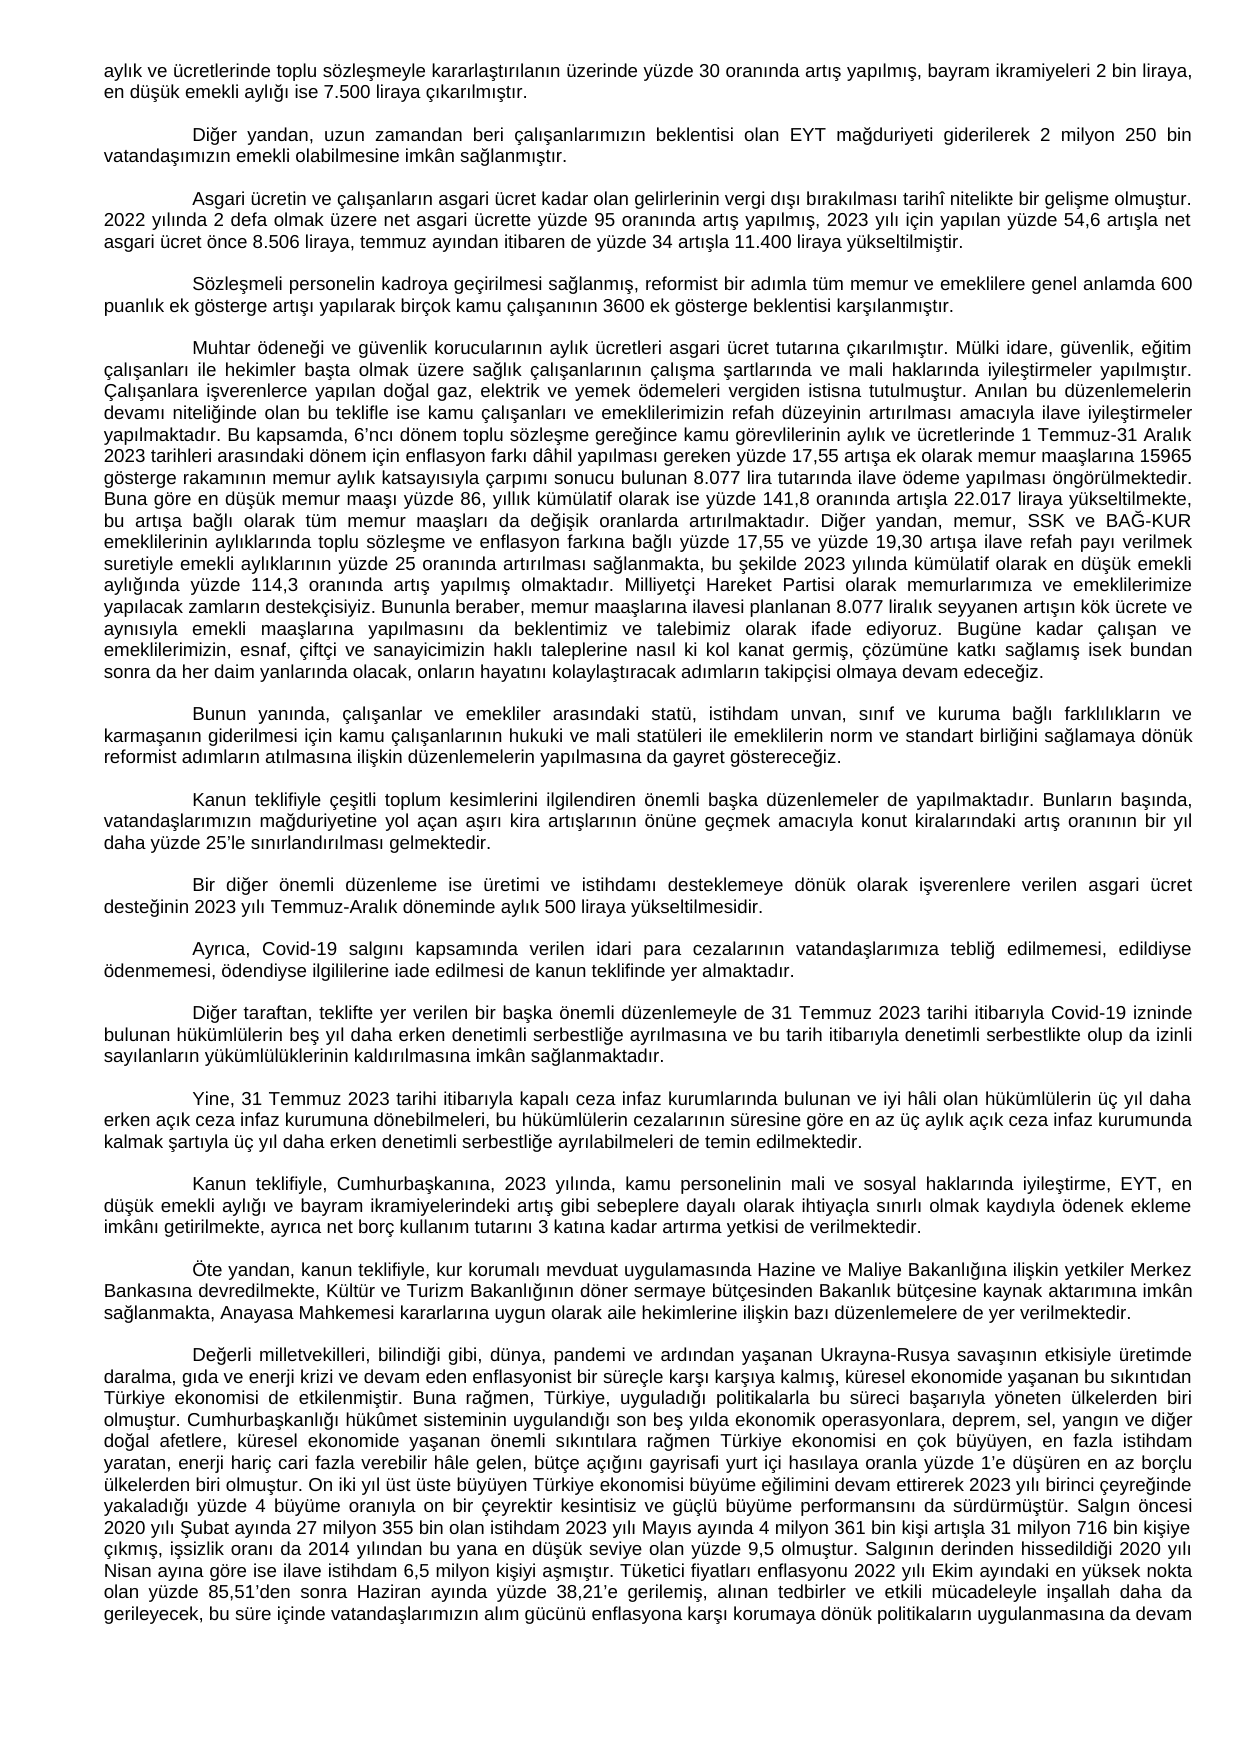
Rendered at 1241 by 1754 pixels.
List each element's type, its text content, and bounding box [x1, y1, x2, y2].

text Asgari ücretin ve çalışanların asgari ücret kadar olan gelirlerinin vergi dışı bırakılması tarihî nitelikte bir gelişme olmuştur. 2022 yılında 2 defa olmak üzere net asgari ücrette yüzde 95 oranında artış yapılmış, 2023 yılı için yapılan yüzde 54,6 artışla net asgari ücret önce 8.506 liraya, temmuz ayından itibaren de yüzde 34 artışla 11.400 liraya yükseltilmiştir. [103, 188, 1193, 252]
text Diğer taraftan, teklifte yer verilen bir başka önemli düzenlemeyle de 31 Temmuz 2023 tarihi itibarıyla Covid-19 izninde bulunan hükümlülerin beş yıl daha erken denetimli serbestliğe ayrılmasına ve bu tarih itibarıyla denetimli serbestlikte olup da izinli sayılanların yükümlülüklerinin kaldırılmasına imkân sağlanmaktadır. [103, 1002, 1193, 1067]
text Diğer yandan, uzun zamandan beri çalışanlarımızın beklentisi olan EYT mağduriyeti giderilerek 2 milyon 250 bin vatandaşımızın emekli olabilmesine imkân sağlanmıştır. [103, 124, 1193, 167]
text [103, 60, 1193, 103]
text Kanun teklifiyle çeşitli toplum kesimlerini ilgilendiren önemli başka düzenlemeler de yapılmaktadır. Bunların başında, vatandaşlarımızın mağduriyetine yol açan aşırı kira artışlarının önüne geçmek amacıyla konut kiralarındaki artış oranının bir yıl daha yüzde 25’le sınırlandırılması gelmektedir. [103, 788, 1193, 853]
text Kanun teklifiyle, Cumhurbaşkanına, 2023 yılında, kamu personelinin mali ve sosyal haklarında iyileştirme, EYT, en düşük emekli aylığı ve bayram ikramiyelerindeki artış gibi sebeplere dayalı olarak ihtiyaçla sınırlı olmak kaydıyla ödenek ekleme imkânı getirilmekte, ayrıca net borç kullanım tutarını 3 katına kadar artırma yetkisi de verilmektedir. [103, 1173, 1193, 1238]
text Yine, 31 Temmuz 2023 tarihi itibarıyla kapalı ceza infaz kurumlarında bulunan ve iyi hâli olan hükümlülerin üç yıl daha erken açık ceza infaz kurumuna dönebilmeleri, bu hükümlülerin cezalarının süresine göre en az üç aylık açık ceza infaz kurumunda kalmak şartıyla üç yıl daha erken denetimli serbestliğe ayrılabilmeleri de temin edilmektedir. [103, 1087, 1193, 1152]
text Ayrıca, Covid-19 salgını kapsamında verilen idari para cezalarının vatandaşlarımıza tebliğ edilmemesi, edildiyse ödenmemesi, ödendiyse ilgililerine iade edilmesi de kanun teklifinde yer almaktadır. [103, 938, 1193, 981]
text Bir diğer önemli düzenleme ise üretimi ve istihdamı desteklemeye dönük olarak işverenlere verilen asgari ücret desteğinin 2023 yılı Temmuz-Aralık döneminde aylık 500 liraya yükseltilmesidir. [103, 874, 1193, 917]
text Öte yandan, kanun teklifiyle, kur korumalı mevduat uygulamasında Hazine ve Maliye Bakanlığına ilişkin yetkiler Merkez Bankasına devredilmekte, Kültür ve Turizm Bakanlığının döner sermaye bütçesinden Bakanlık bütçesine kaynak aktarımına imkân sağlanmakta, Anayasa Mahkemesi kararlarına uygun olarak aile hekimlerine ilişkin bazı düzenlemelere de yer verilmektedir. [103, 1258, 1193, 1323]
text Sözleşmeli personelin kadroya geçirilmesi sağlanmış, reformist bir adımla tüm memur ve emeklilere genel anlamda 600 puanlık ek gösterge artışı yapılarak birçok kamu çalışanının 3600 ek gösterge beklentisi karşılanmıştır. [103, 273, 1193, 316]
text Muhtar ödeneği ve güvenlik korucularının aylık ücretleri asgari ücret tutarına çıkarılmıştır. Mülki idare, güvenlik, eğitim çalışanları ile hekimler başta olmak üzere sağlık çalışanlarının çalışma şartlarında ve mali haklarında iyileştirmeler yapılmıştır. Çalışanlara işverenlerce yapılan doğal gaz, elektrik ve yemek ödemeleri vergiden istisna tutulmuştur. Anılan bu düzenlemelerin devamı niteliğinde olan bu teklifle ise kamu çalışanları ve emeklilerimizin refah düzeyinin artırılması amacıyla ilave iyileştirmeler yapılmaktadır. Bu kapsamda, 6’ncı dönem toplu sözleşme gereğince kamu görevlilerinin aylık ve ücretlerinde 1 Temmuz-31 Aralık 2023 tarihleri arasındaki dönem için enflasyon farkı dâhil yapılması gereken yüzde 17,55 artışa ek olarak memur maaşlarına 15965 gösterge rakamının memur aylık katsayısıyla çarpımı sonucu bulunan 8.077 lira tutarında ilave ödeme yapılması öngörülmektedir. Buna göre en düşük memur maaşı yüzde 86, yıllık kümülatif olarak ise yüzde 141,8 oranında artışla 22.017 liraya yükseltilmekte, bu artışa bağlı olarak tüm memur maaşları da değişik oranlarda artırılmaktadır. Diğer yandan, memur, SSK ve BAĞ-KUR emeklilerinin aylıklarında toplu sözleşme ve enflasyon farkına bağlı yüzde 17,55 ve yüzde 19,30 artışa ilave refah payı verilmek suretiyle emekli aylıklarının yüzde 25 oranında artırılması sağlanmakta, bu şekilde 2023 yılında kümülatif olarak en düşük emekli aylığında yüzde 114,3 oranında artış yapılmış olmaktadır. Milliyetçi Hareket Partisi olarak memurlarımıza ve emeklilerimize yapılacak zamların destekçisiyiz. Bununla beraber, memur maaşlarına ilavesi planlanan 8.077 liralık seyyanen artışın kök ücrete ve aynısıyla emekli maaşlarına yapılmasını da beklentimiz ve talebimiz olarak ifade ediyoruz. Bugüne kadar çalışan ve emeklilerimizin, esnaf, çiftçi ve sanayicimizin haklı taleplerine nasıl ki kol kanat germiş, çözümüne katkı sağlamış isek bundan sonra da her daim yanlarında olacak, onların hayatını kolaylaştıracak adımların takipçisi olmaya devam edeceğiz. [103, 337, 1193, 682]
text Bunun yanında, çalışanlar ve emekliler arasındaki statü, istihdam unvan, sınıf ve kuruma bağlı farklılıkların ve karmaşanın giderilmesi için kamu çalışanlarının hukuki ve mali statüleri ile emeklilerin norm ve standart birliğini sağlamaya dönük reformist adımların atılmasına ilişkin düzenlemelerin yapılmasına da gayret göstereceğiz. [103, 703, 1193, 768]
